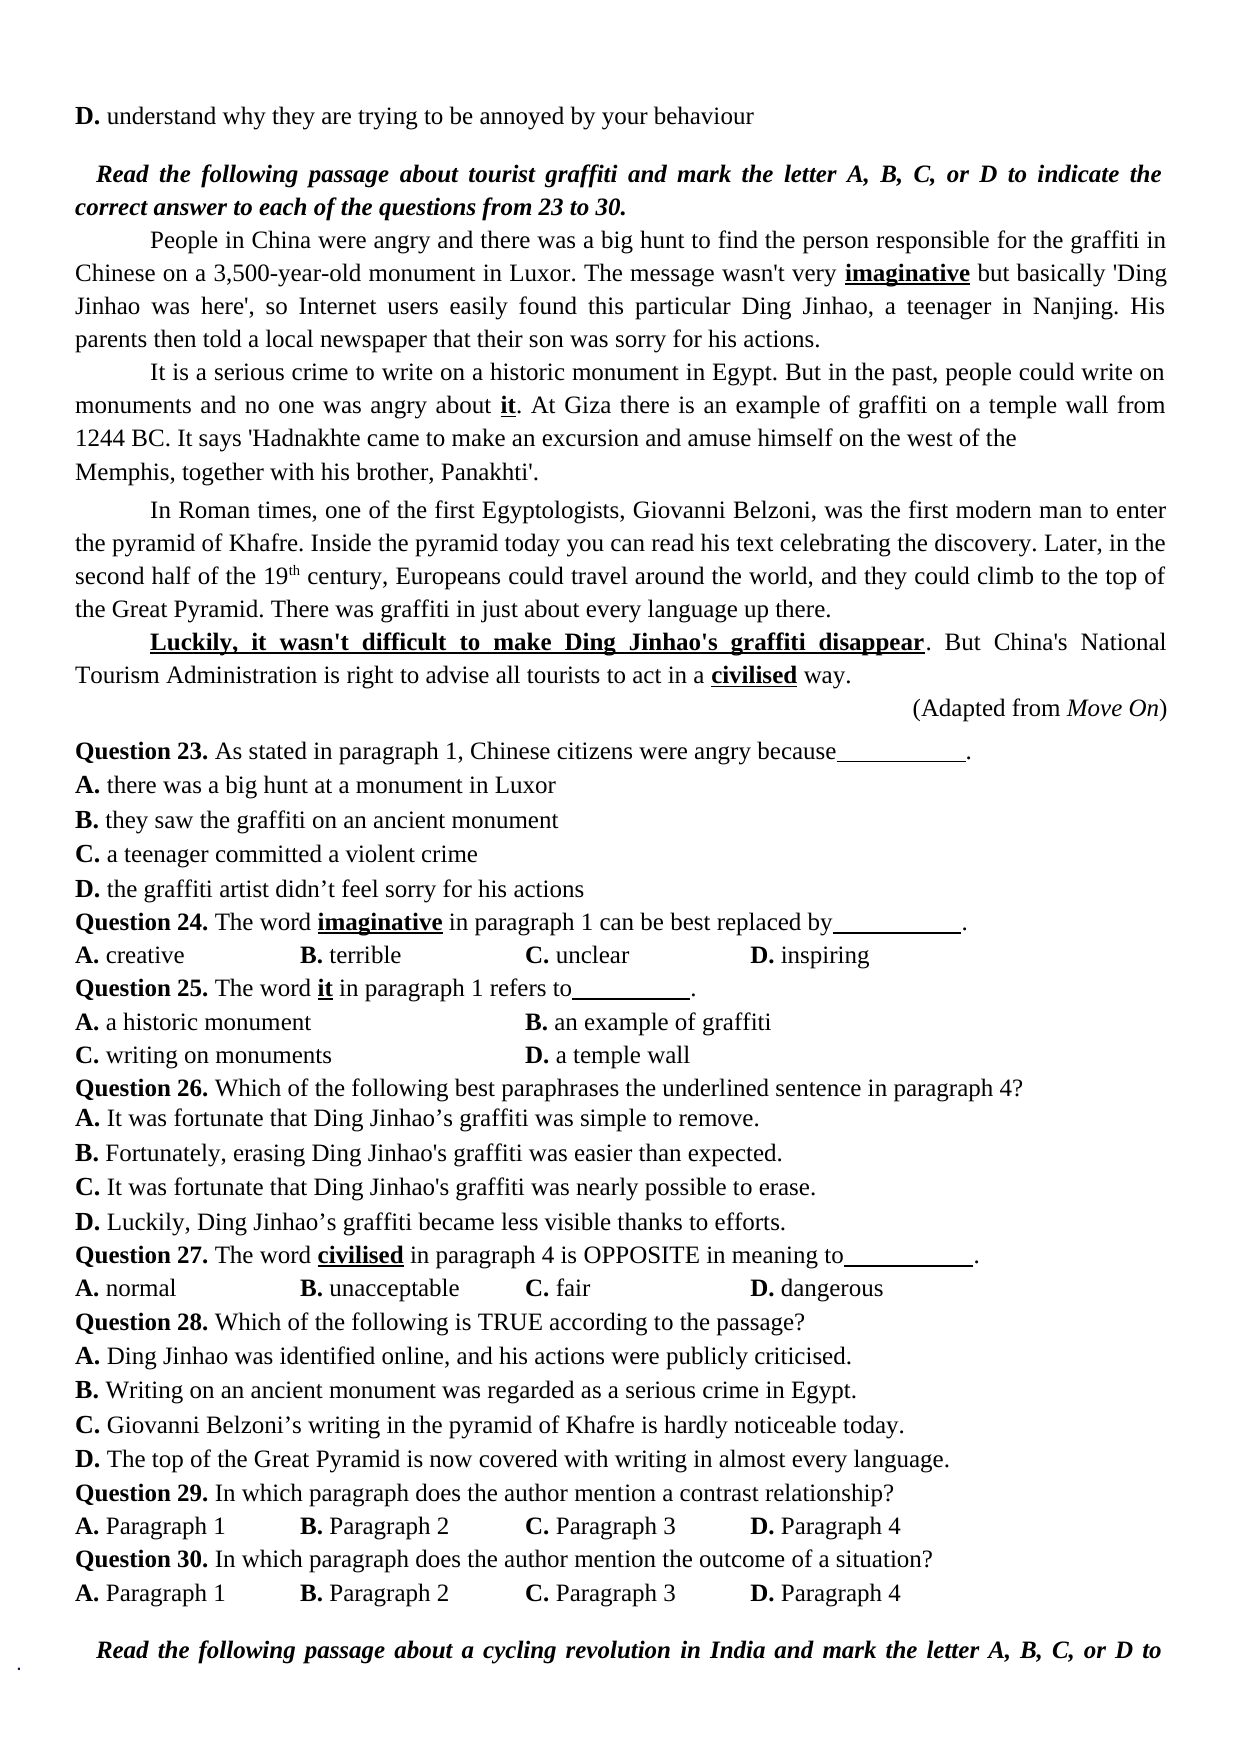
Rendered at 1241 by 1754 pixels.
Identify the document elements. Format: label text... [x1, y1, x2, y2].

list the graffiti artist didn’t feel sorry for his actions [75, 873, 1192, 903]
text Question 23. As stated in paragraph 1, Chinese citizens were angry because . [75, 736, 1192, 765]
list they saw the graffiti on an ancient monument [75, 804, 1192, 834]
text Memphis, together with his brother, Panakhti'. [75, 457, 1192, 485]
list Giovanni Belzoni’s writing in the pyramid of Khafre is hardly noticeable today. [75, 1409, 1192, 1439]
list Ding Jinhao was identified online, and his actions were publicly criticised. [75, 1340, 1192, 1370]
text A. a historic monument B. an example of graffiti [75, 1007, 1192, 1036]
list there was a big hunt at a monument in Luxor [75, 769, 1192, 799]
list Fortunately, erasing Ding Jinhao's graffiti was easier than expected. [75, 1137, 1192, 1167]
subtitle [75, 1636, 1166, 1664]
text Question 27. The word civilised in paragraph 4 is OPPOSITE in meaning to . [75, 1240, 1192, 1269]
text A. normal B. unacceptable C. fair D. dangerous [75, 1273, 1192, 1302]
list a teenager committed a violent crime [75, 838, 1192, 868]
text Question 24. The word imaginative in paragraph 1 can be best replaced by . [75, 907, 1192, 936]
text Question 28. Which of the following is TRUE according to the passage? [75, 1307, 1192, 1335]
list Luckily, Ding Jinhao’s graffiti became less visible thanks to efforts. [75, 1206, 1192, 1236]
text Question 25. The word it in paragraph 1 refers to . [75, 973, 1192, 1002]
list Writing on an ancient monument was regarded as a serious crime in Egypt. [75, 1374, 1192, 1404]
text Question 30. In which paragraph does the author mention the outcome of a situation? [75, 1544, 1192, 1573]
text People in China were angry and there was a big hunt to find the person responsible for the graffiti in Chinese on a 3,500-year-old monument in Luxor. The message wasn't very imaginative but basically 'Ding Jinhao was here', so Internet users easily found this particular Ding Jinhao, a teenager in Nanjing. His parents then told a local newspaper that their son was sorry for his actions. [75, 225, 1167, 353]
list The top of the Great Pyramid is now covered with writing in almost every language. [75, 1443, 1192, 1473]
text A. creative B. terrible C. unclear D. inspiring [75, 941, 1192, 969]
text C. writing on monuments D. a temple wall [75, 1040, 1192, 1069]
text It is a serious crime to write on a historic monument in Egypt. But in the past, people could write on monuments and no one was angry about it. At Giza there is an example of graffiti on a temple wall from 1244 BC. It says 'Hadnakhte came to make an excursion and amuse himself on the west of the [75, 357, 1167, 452]
list understand why they are trying to be annoyed by your behaviour [75, 100, 1192, 130]
text A. Paragraph 1 B. Paragraph 2 C. Paragraph 3 D. Paragraph 4 [75, 1511, 1192, 1540]
text In Roman times, one of the first Egyptologists, Giovanni Belzoni, was the first modern man to enter the pyramid of Khafre. Inside the pyramid today you can read his text celebrating the discovery. Later, in the second half of the 19th century, Europeans could travel around the world, and they could climb to the top of the Great Pyramid. There was graffiti in just about every language up there. [75, 495, 1167, 623]
text A. Paragraph 1 B. Paragraph 2 C. Paragraph 3 D. Paragraph 4 [75, 1578, 1192, 1606]
list It was fortunate that Ding Jinhao's graffiti was nearly possible to erase. [75, 1171, 1192, 1201]
text Question 26. Which of the following best paraphrases the underlined sentence in paragraph 4? [75, 1073, 1192, 1102]
text Question 29. In which paragraph does the author mention a contrast relationship? [75, 1478, 1192, 1507]
subtitle Read the following passage about tourist graffiti and mark the letter A, B, C, or D to indicate the correct answer to each of the questions from 23 to 30. [75, 159, 1167, 221]
text (Adapted from Move On) [54, 693, 1167, 722]
list It was fortunate that Ding Jinhao’s graffiti was simple to remove. [75, 1102, 1192, 1132]
text Luckily, it wasn't difficult to make Ding Jinhao's graffiti disappear. But China's National Tourism Administration is right to advise all tourists to act in a civilised way. [75, 627, 1167, 689]
